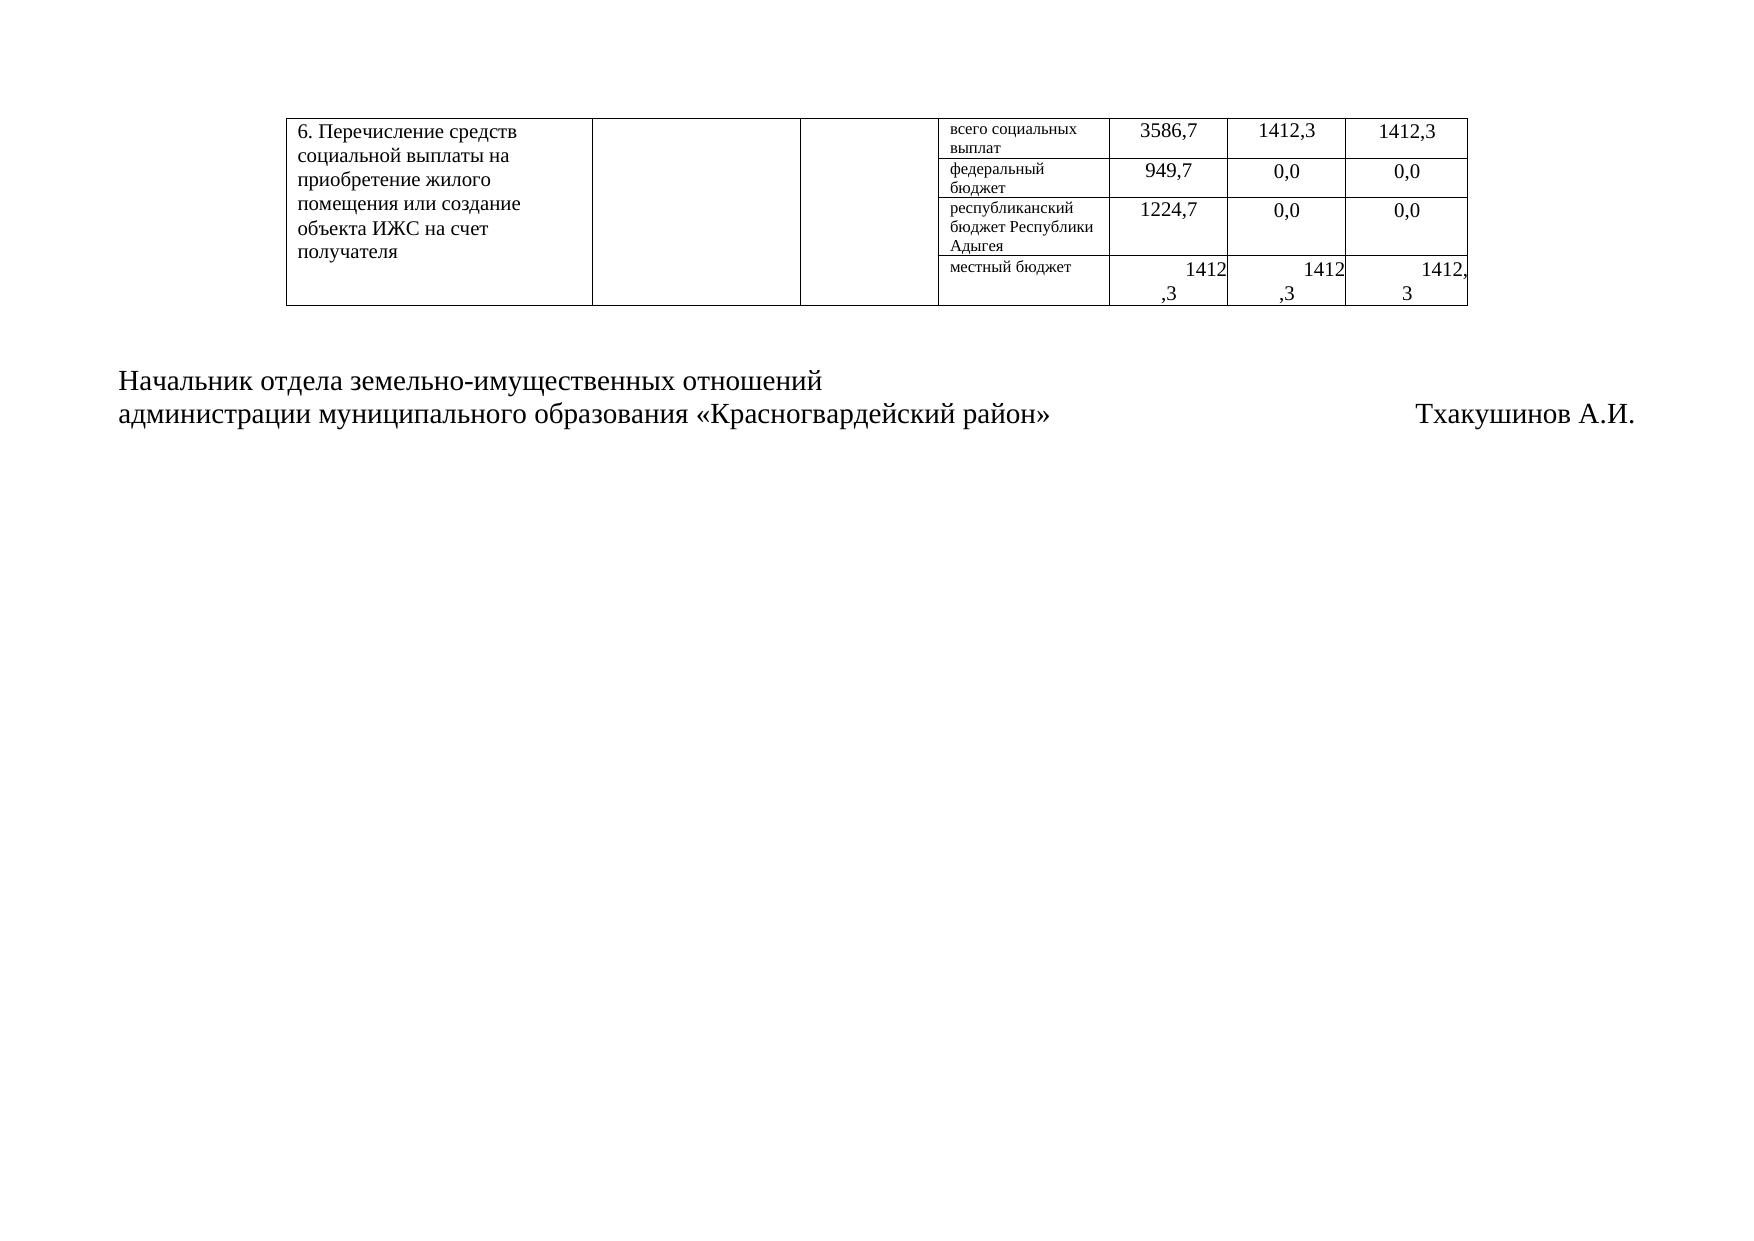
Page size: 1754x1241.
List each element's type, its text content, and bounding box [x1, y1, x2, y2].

table_cell 949,7 [1110, 159, 1227, 197]
table_cell всего социальных выплат [939, 119, 1109, 157]
table_cell 3586,7 [1110, 119, 1227, 157]
table_cell 0,0 [1228, 198, 1345, 255]
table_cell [939, 198, 1109, 255]
table_cell 1412,3 [1228, 256, 1345, 304]
table_cell 1412,3 [1346, 256, 1467, 304]
text Начальник отдела земельно-имущественных отношений [118, 363, 1636, 397]
table_cell 0,0 [1346, 159, 1467, 197]
table_cell 0,0 [1346, 198, 1467, 255]
table_cell 0,0 [1228, 159, 1345, 197]
table_cell 1412,3 [1110, 256, 1227, 304]
table_cell 1224,7 [1110, 198, 1227, 255]
text администрации муниципального образования «Красногвардейский район» Тхакушинов А.И. [118, 397, 1636, 430]
table_cell федеральный бюджет [939, 159, 1109, 197]
table_cell 1412,3 [1228, 119, 1345, 157]
table_cell местный бюджет [939, 256, 1109, 304]
table_cell 1412,3 [1346, 119, 1467, 157]
table_cell 6. Перечисление средств социальной выплаты на приобретение жилого помещения или создание объекта ИЖС на счет получателя [287, 119, 592, 304]
